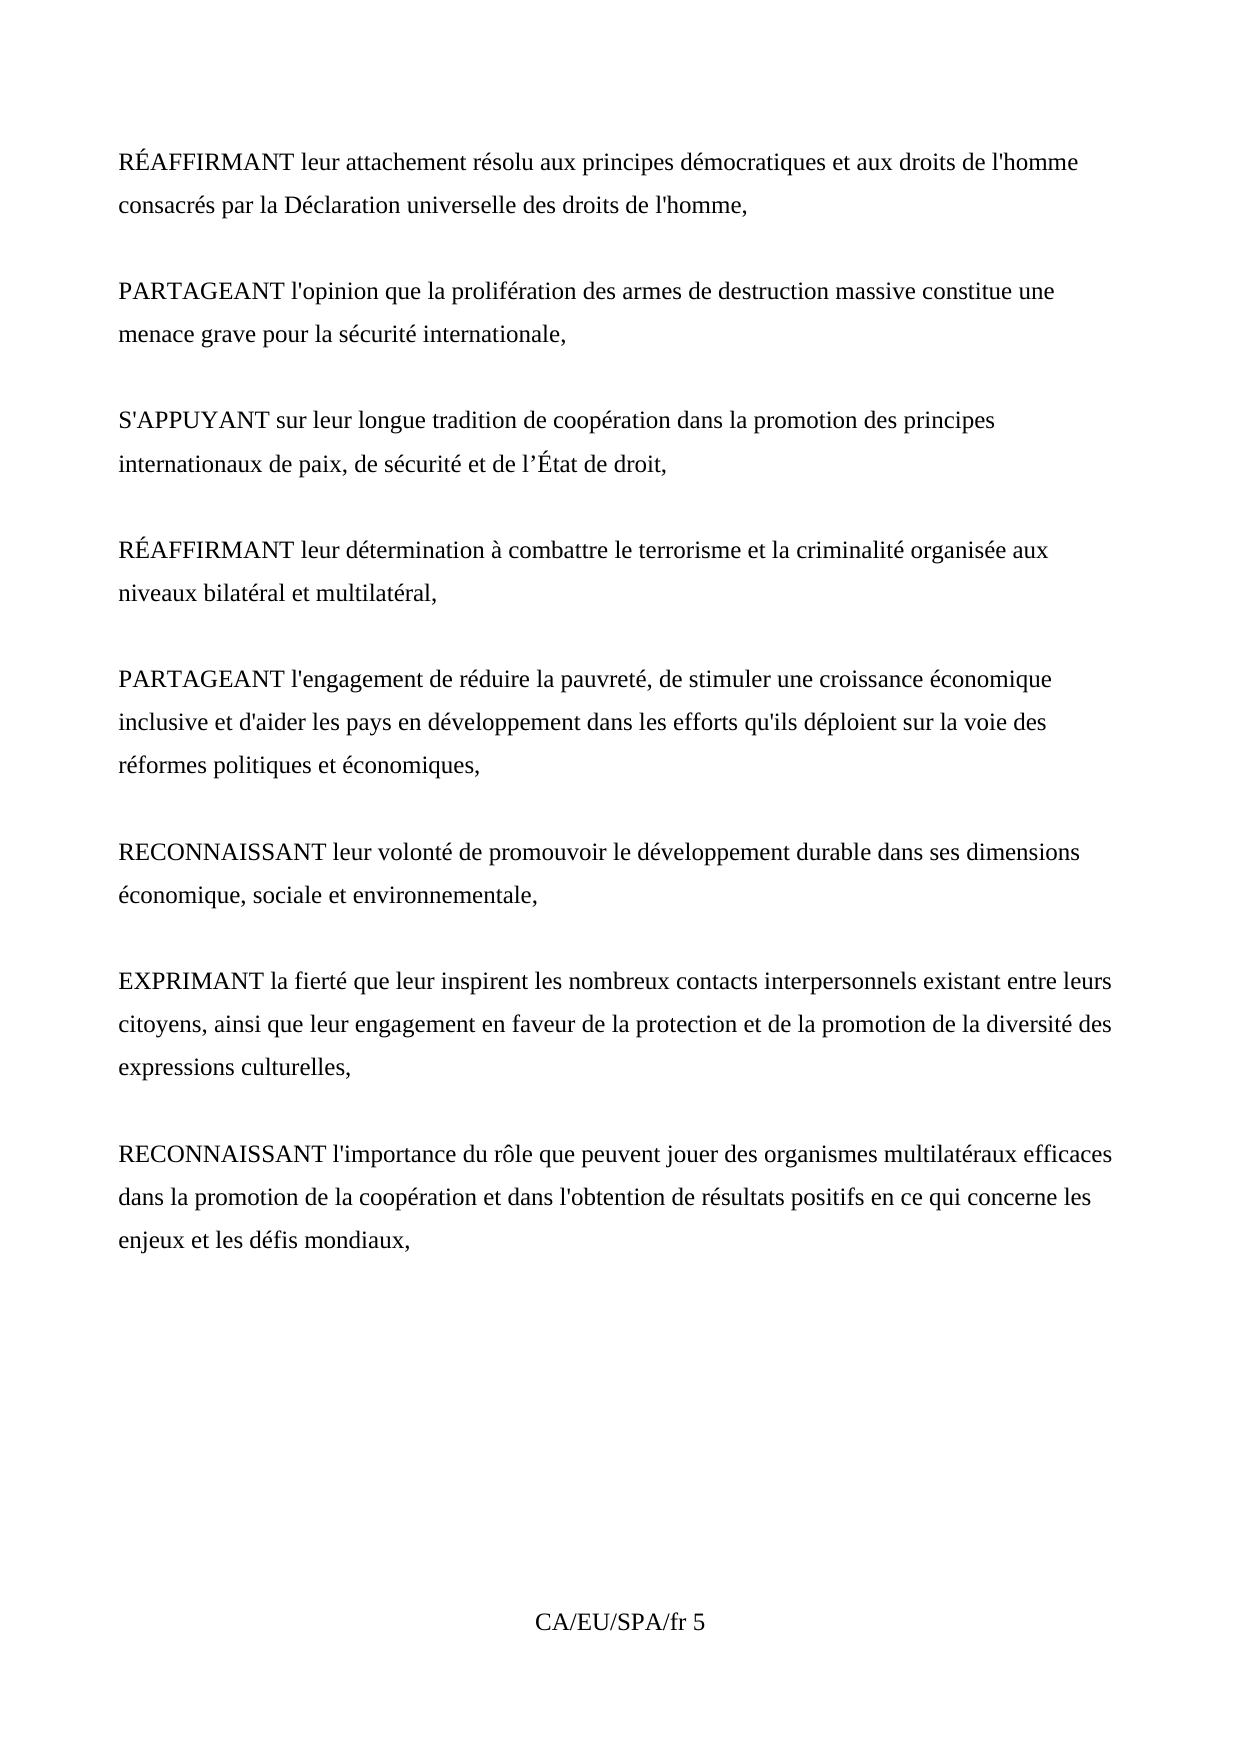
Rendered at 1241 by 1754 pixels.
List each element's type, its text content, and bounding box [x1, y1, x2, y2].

text EXPRIMANT la fierté que leur inspirent les nombreux contacts interpersonnels existant entre leurs citoyens, ainsi que leur engagement en faveur de la protection et de la promotion de la diversité des expressions culturelles, [118, 966, 1122, 1081]
text RÉAFFIRMANT leur attachement résolu aux principes démocratiques et aux droits de l'homme consacrés par la Déclaration universelle des droits de l'homme, [118, 147, 1122, 219]
text PARTAGEANT l'engagement de réduire la pauvreté, de stimuler une croissance économique inclusive et d'aider les pays en développement dans les efforts qu'ils déploient sur la voie des réformes politiques et économiques, [118, 664, 1122, 779]
text RÉAFFIRMANT leur détermination à combattre le terrorisme et la criminalité organisée aux niveaux bilatéral et multilatéral, [118, 535, 1122, 607]
text S'APPUYANT sur leur longue tradition de coopération dans la promotion des principes internationaux de paix, de sécurité et de l’État de droit, [118, 406, 1122, 477]
text RECONNAISSANT leur volonté de promouvoir le développement durable dans ses dimensions économique, sociale et environnementale, [118, 837, 1122, 909]
text PARTAGEANT l'opinion que la prolifération des armes de destruction massive constitue une menace grave pour la sécurité internationale, [118, 276, 1122, 348]
text RECONNAISSANT l'importance du rôle que peuvent jouer des organismes multilatéraux efficaces dans la promotion de la coopération et dans l'obtention de résultats positifs en ce qui concerne les enjeux et les défis mondiaux, [118, 1139, 1122, 1254]
